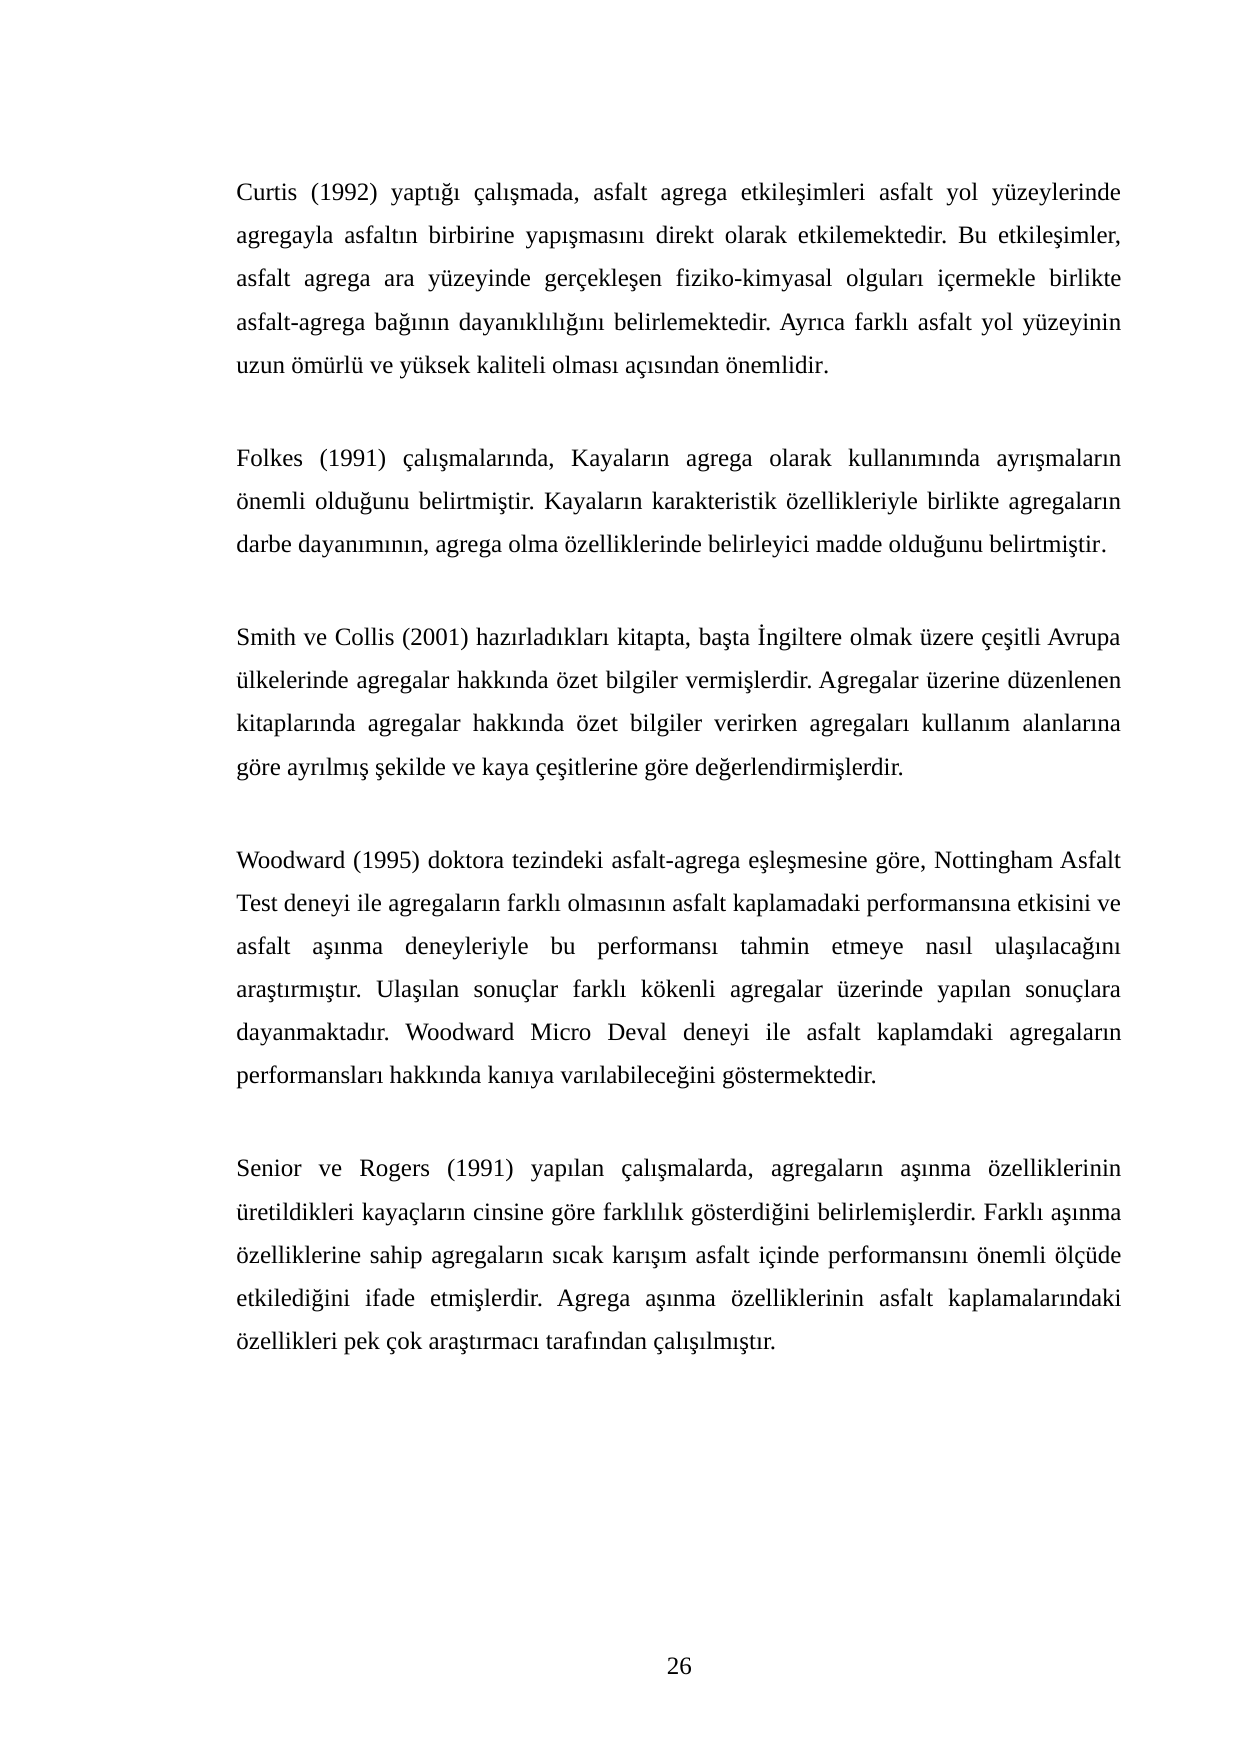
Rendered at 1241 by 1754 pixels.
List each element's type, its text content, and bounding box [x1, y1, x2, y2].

text Smith ve Collis (2001) hazırladıkları kitapta, başta İngiltere olmak üzere çeşitli Avrupa ülkelerinde agregalar hakkında özet bilgiler vermişlerdir. Agregalar üzerine düzenlenen kitaplarında agregalar hakkında özet bilgiler verirken agregaları kullanım alanlarına göre ayrılmış şekilde ve kaya çeşitlerine göre değerlendirmişlerdir. [236, 622, 1122, 780]
text Senior ve Rogers (1991) yapılan çalışmalarda, agregaların aşınma özelliklerinin üretildikleri kayaçların cinsine göre farklılık gösterdiğini belirlemişlerdir. Farklı aşınma özelliklerine sahip agregaların sıcak karışım asfalt içinde performansını önemli ölçüde etkilediğini ifade etmişlerdir. Agrega aşınma özelliklerinin asfalt kaplamalarındaki özellikleri pek çok araştırmacı tarafından çalışılmıştır. [236, 1153, 1122, 1355]
text Folkes (1991) çalışmalarında, Kayaların agrega olarak kullanımında ayrışmaların önemli olduğunu belirtmiştir. Kayaların karakteristik özellikleriyle birlikte agregaların darbe dayanımının, agrega olma özelliklerinde belirleyici madde olduğunu belirtmiştir. [236, 443, 1122, 558]
text Woodward (1995) doktora tezindeki asfalt-agrega eşleşmesine göre, Nottingham Asfalt Test deneyi ile agregaların farklı olmasının asfalt kaplamadaki performansına etkisini ve asfalt aşınma deneyleriyle bu performansı tahmin etmeye nasıl ulaşılacağını araştırmıştır. Ulaşılan sonuçlar farklı kökenli agregalar üzerinde yapılan sonuçlara dayanmaktadır. Woodward Micro Deval deneyi ile asfalt kaplamdaki agregaların performansları hakkında kanıya varılabileceğini göstermektedir. [236, 845, 1122, 1089]
text Curtis (1992) yaptığı çalışmada, asfalt agrega etkileşimleri asfalt yol yüzeylerinde agregayla asfaltın birbirine yapışmasını direkt olarak etkilemektedir. Bu etkileşimler, asfalt agrega ara yüzeyinde gerçekleşen fiziko-kimyasal olguları içermekle birlikte asfalt-agrega bağının dayanıklılığını belirlemektedir. Ayrıca farklı asfalt yol yüzeyinin uzun ömürlü ve yüksek kaliteli olması açısından önemlidir. [236, 177, 1122, 378]
